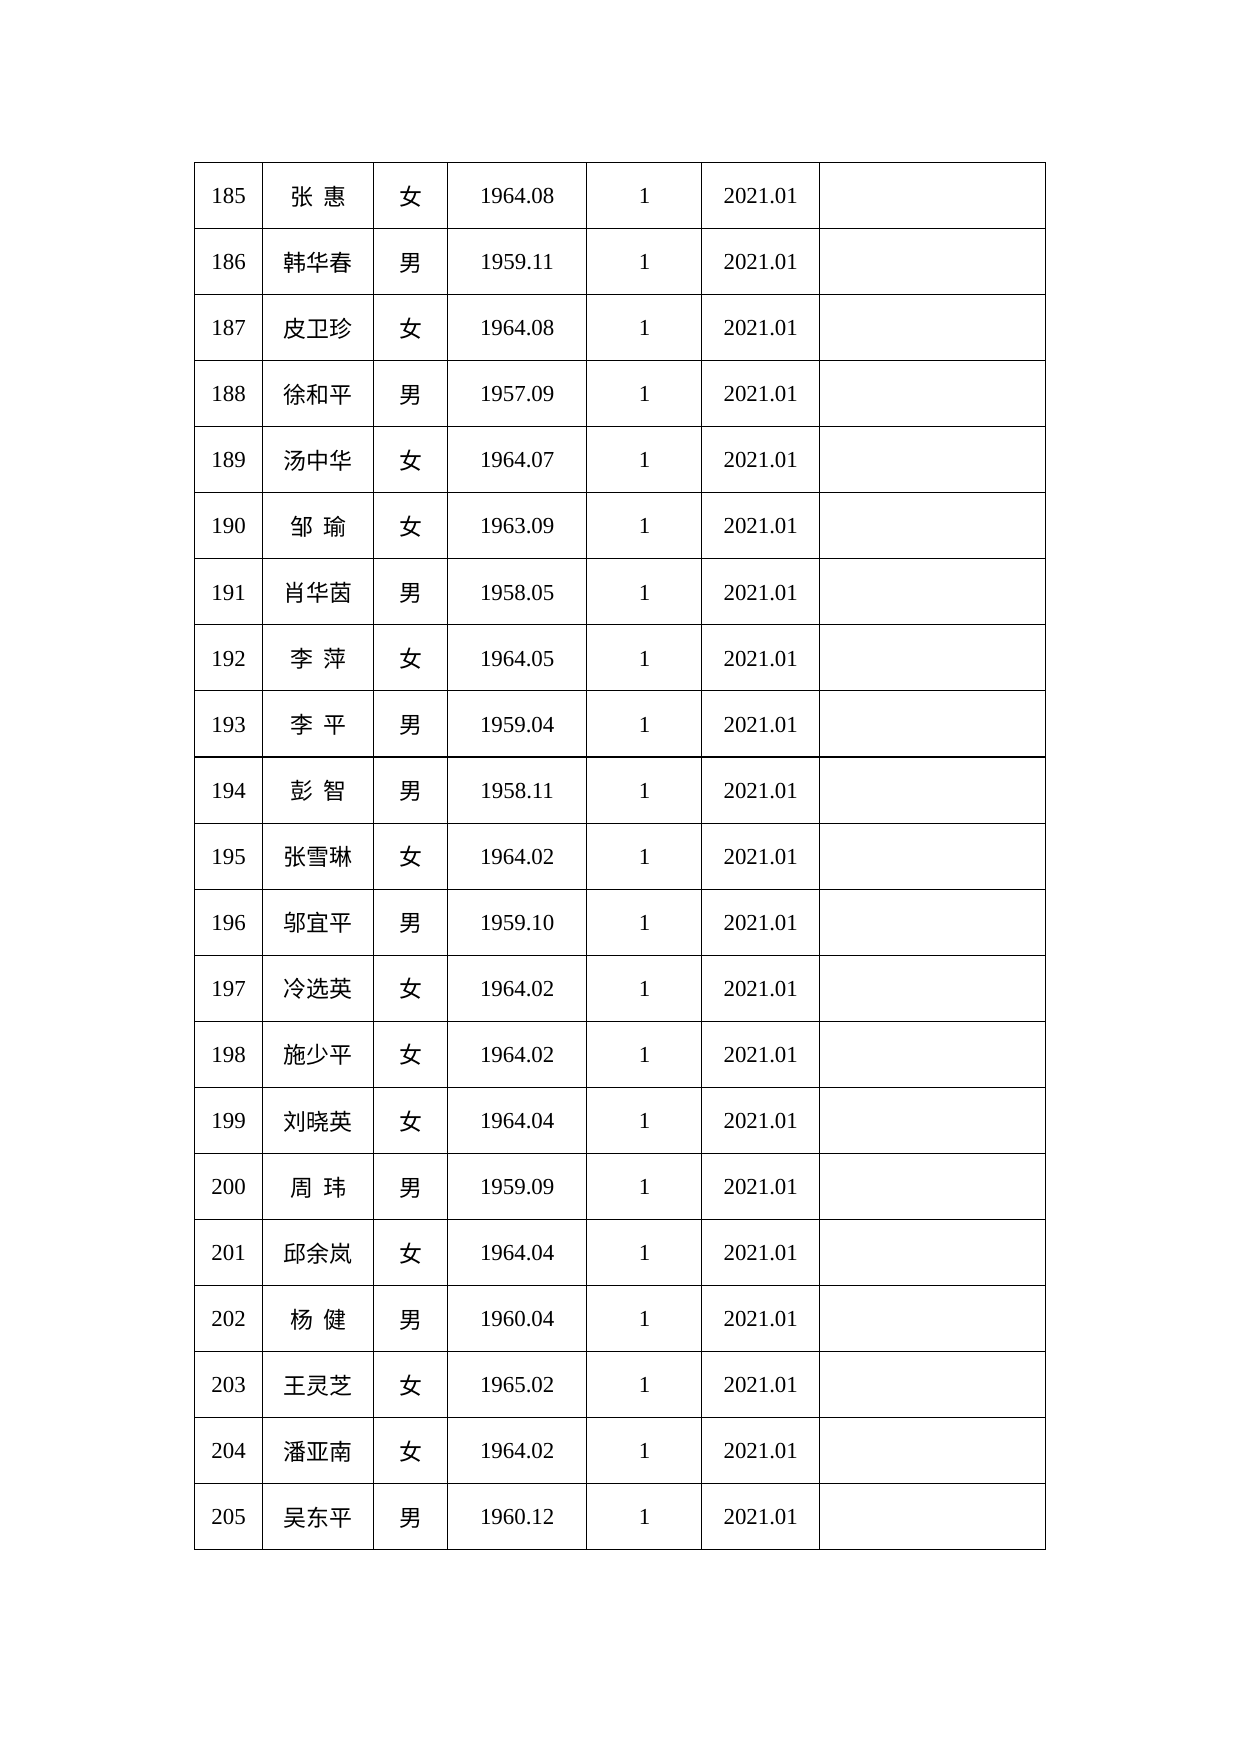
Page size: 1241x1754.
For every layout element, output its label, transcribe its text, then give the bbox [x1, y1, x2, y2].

table_cell 1 [587, 559, 701, 624]
table_cell 1 [587, 427, 701, 492]
table_cell 1960.12 [448, 1484, 586, 1549]
table_cell 1959.04 [448, 691, 586, 756]
table_cell 1 [587, 1352, 701, 1417]
table_cell 2021.01 [702, 1286, 819, 1351]
table_cell 190 [195, 493, 262, 558]
table_cell 1964.04 [448, 1088, 586, 1153]
table_cell [820, 1352, 1045, 1417]
table_cell 女 [374, 956, 447, 1021]
table_cell 1960.04 [448, 1286, 586, 1351]
table_cell 1963.09 [448, 493, 586, 558]
table_cell 张雪琳 [263, 824, 373, 888]
table_cell 2021.01 [702, 625, 819, 690]
table_cell 2021.01 [702, 758, 819, 822]
table_cell 男 [374, 1484, 447, 1549]
table_cell 李 萍 [263, 625, 373, 690]
table_cell 女 [374, 1220, 447, 1285]
table_cell 1 [587, 1088, 701, 1153]
table_cell [820, 229, 1045, 294]
table_cell 彭 智 [263, 758, 373, 822]
table_cell 195 [195, 824, 262, 888]
table_cell 女 [374, 1022, 447, 1087]
table_cell 邬宜平 [263, 890, 373, 954]
table_cell 2021.01 [702, 1088, 819, 1153]
table_cell 1 [587, 163, 701, 228]
table_cell 192 [195, 625, 262, 690]
table_cell [820, 1220, 1045, 1285]
table_cell 1964.02 [448, 1418, 586, 1483]
table_cell 1957.09 [448, 361, 586, 426]
table_cell [820, 493, 1045, 558]
table_cell 1958.05 [448, 559, 586, 624]
table_cell 1 [587, 361, 701, 426]
table_cell [820, 1154, 1045, 1219]
table_cell 1964.08 [448, 295, 586, 360]
table_cell 男 [374, 1154, 447, 1219]
table_cell 1 [587, 1286, 701, 1351]
table_cell 1 [587, 295, 701, 360]
table_cell [820, 824, 1045, 888]
table_cell 施少平 [263, 1022, 373, 1087]
table_cell 2021.01 [702, 824, 819, 888]
table_cell 1 [587, 1154, 701, 1219]
table_cell 1 [587, 824, 701, 888]
table_cell 2021.01 [702, 559, 819, 624]
table_cell [820, 1484, 1045, 1549]
table_cell 女 [374, 1088, 447, 1153]
table_cell 2021.01 [702, 361, 819, 426]
table_cell 203 [195, 1352, 262, 1417]
table_cell 2021.01 [702, 956, 819, 1021]
table_cell 2021.01 [702, 163, 819, 228]
table_cell 1 [587, 691, 701, 756]
table_cell [820, 758, 1045, 822]
table_cell 邱余岚 [263, 1220, 373, 1285]
table_cell [820, 625, 1045, 690]
table_cell 1964.02 [448, 1022, 586, 1087]
table_cell 2021.01 [702, 691, 819, 756]
table_cell 潘亚南 [263, 1418, 373, 1483]
table_cell 王灵芝 [263, 1352, 373, 1417]
table_cell 204 [195, 1418, 262, 1483]
table_cell 女 [374, 295, 447, 360]
table_cell [820, 1286, 1045, 1351]
table_cell 张 惠 [263, 163, 373, 228]
table_cell 女 [374, 427, 447, 492]
table_cell 1964.04 [448, 1220, 586, 1285]
table_cell 1964.02 [448, 824, 586, 888]
table_cell 周 玮 [263, 1154, 373, 1219]
table_cell [820, 361, 1045, 426]
table_cell 2021.01 [702, 1352, 819, 1417]
table_cell 196 [195, 890, 262, 954]
table_cell 2021.01 [702, 890, 819, 954]
table_cell 1 [587, 758, 701, 822]
table_cell 肖华茵 [263, 559, 373, 624]
table_cell 1 [587, 229, 701, 294]
table_cell 男 [374, 559, 447, 624]
table_cell 杨 健 [263, 1286, 373, 1351]
table_cell 男 [374, 229, 447, 294]
table_cell [820, 1418, 1045, 1483]
table_cell 韩华春 [263, 229, 373, 294]
table_cell 194 [195, 758, 262, 822]
table_cell 185 [195, 163, 262, 228]
table_cell 2021.01 [702, 229, 819, 294]
table_cell [820, 559, 1045, 624]
table_cell 冷选英 [263, 956, 373, 1021]
table_cell 女 [374, 1352, 447, 1417]
table_cell 1 [587, 1484, 701, 1549]
table_cell 男 [374, 1286, 447, 1351]
table_cell [820, 163, 1045, 228]
table_cell 刘晓英 [263, 1088, 373, 1153]
table_cell 187 [195, 295, 262, 360]
table_cell 198 [195, 1022, 262, 1087]
table_cell 205 [195, 1484, 262, 1549]
table_cell 2021.01 [702, 427, 819, 492]
table_cell 186 [195, 229, 262, 294]
table_cell 1 [587, 1220, 701, 1285]
table_cell 202 [195, 1286, 262, 1351]
table_cell 1 [587, 1022, 701, 1087]
table_cell 男 [374, 890, 447, 954]
table_cell 汤中华 [263, 427, 373, 492]
table_cell 男 [374, 361, 447, 426]
table_cell 2021.01 [702, 1154, 819, 1219]
table_cell 2021.01 [702, 493, 819, 558]
table_cell 197 [195, 956, 262, 1021]
table_cell 1959.10 [448, 890, 586, 954]
table_cell 女 [374, 625, 447, 690]
table_cell 吴东平 [263, 1484, 373, 1549]
table_cell 1959.09 [448, 1154, 586, 1219]
table_cell 201 [195, 1220, 262, 1285]
table_cell [820, 1022, 1045, 1087]
table_cell 1 [587, 1418, 701, 1483]
table_cell 女 [374, 824, 447, 888]
table_cell 1964.05 [448, 625, 586, 690]
table_cell 1964.07 [448, 427, 586, 492]
table_cell 193 [195, 691, 262, 756]
table_cell 女 [374, 163, 447, 228]
table_cell 1959.11 [448, 229, 586, 294]
table_cell 2021.01 [702, 1484, 819, 1549]
table_cell 2021.01 [702, 295, 819, 360]
table_cell 2021.01 [702, 1022, 819, 1087]
table_cell [820, 1088, 1045, 1153]
table_cell 2021.01 [702, 1418, 819, 1483]
table_cell 189 [195, 427, 262, 492]
table_cell 1 [587, 890, 701, 954]
table_cell 199 [195, 1088, 262, 1153]
table_cell 1958.11 [448, 758, 586, 822]
table_cell 1964.08 [448, 163, 586, 228]
table_cell 1964.02 [448, 956, 586, 1021]
table_cell 188 [195, 361, 262, 426]
table_cell 徐和平 [263, 361, 373, 426]
table_cell 2021.01 [702, 1220, 819, 1285]
table_cell [820, 295, 1045, 360]
table_cell [820, 956, 1045, 1021]
table_cell [820, 691, 1045, 756]
table_cell 191 [195, 559, 262, 624]
table_cell 1 [587, 956, 701, 1021]
table_cell 女 [374, 493, 447, 558]
table_cell 1 [587, 493, 701, 558]
table_cell 200 [195, 1154, 262, 1219]
table_cell 李 平 [263, 691, 373, 756]
table_cell 1965.02 [448, 1352, 586, 1417]
table_cell 男 [374, 691, 447, 756]
table_cell 皮卫珍 [263, 295, 373, 360]
table_cell [820, 890, 1045, 954]
table_cell [820, 427, 1045, 492]
table_cell 邹 瑜 [263, 493, 373, 558]
table_cell 女 [374, 1418, 447, 1483]
table_cell 1 [587, 625, 701, 690]
table_cell 男 [374, 758, 447, 822]
